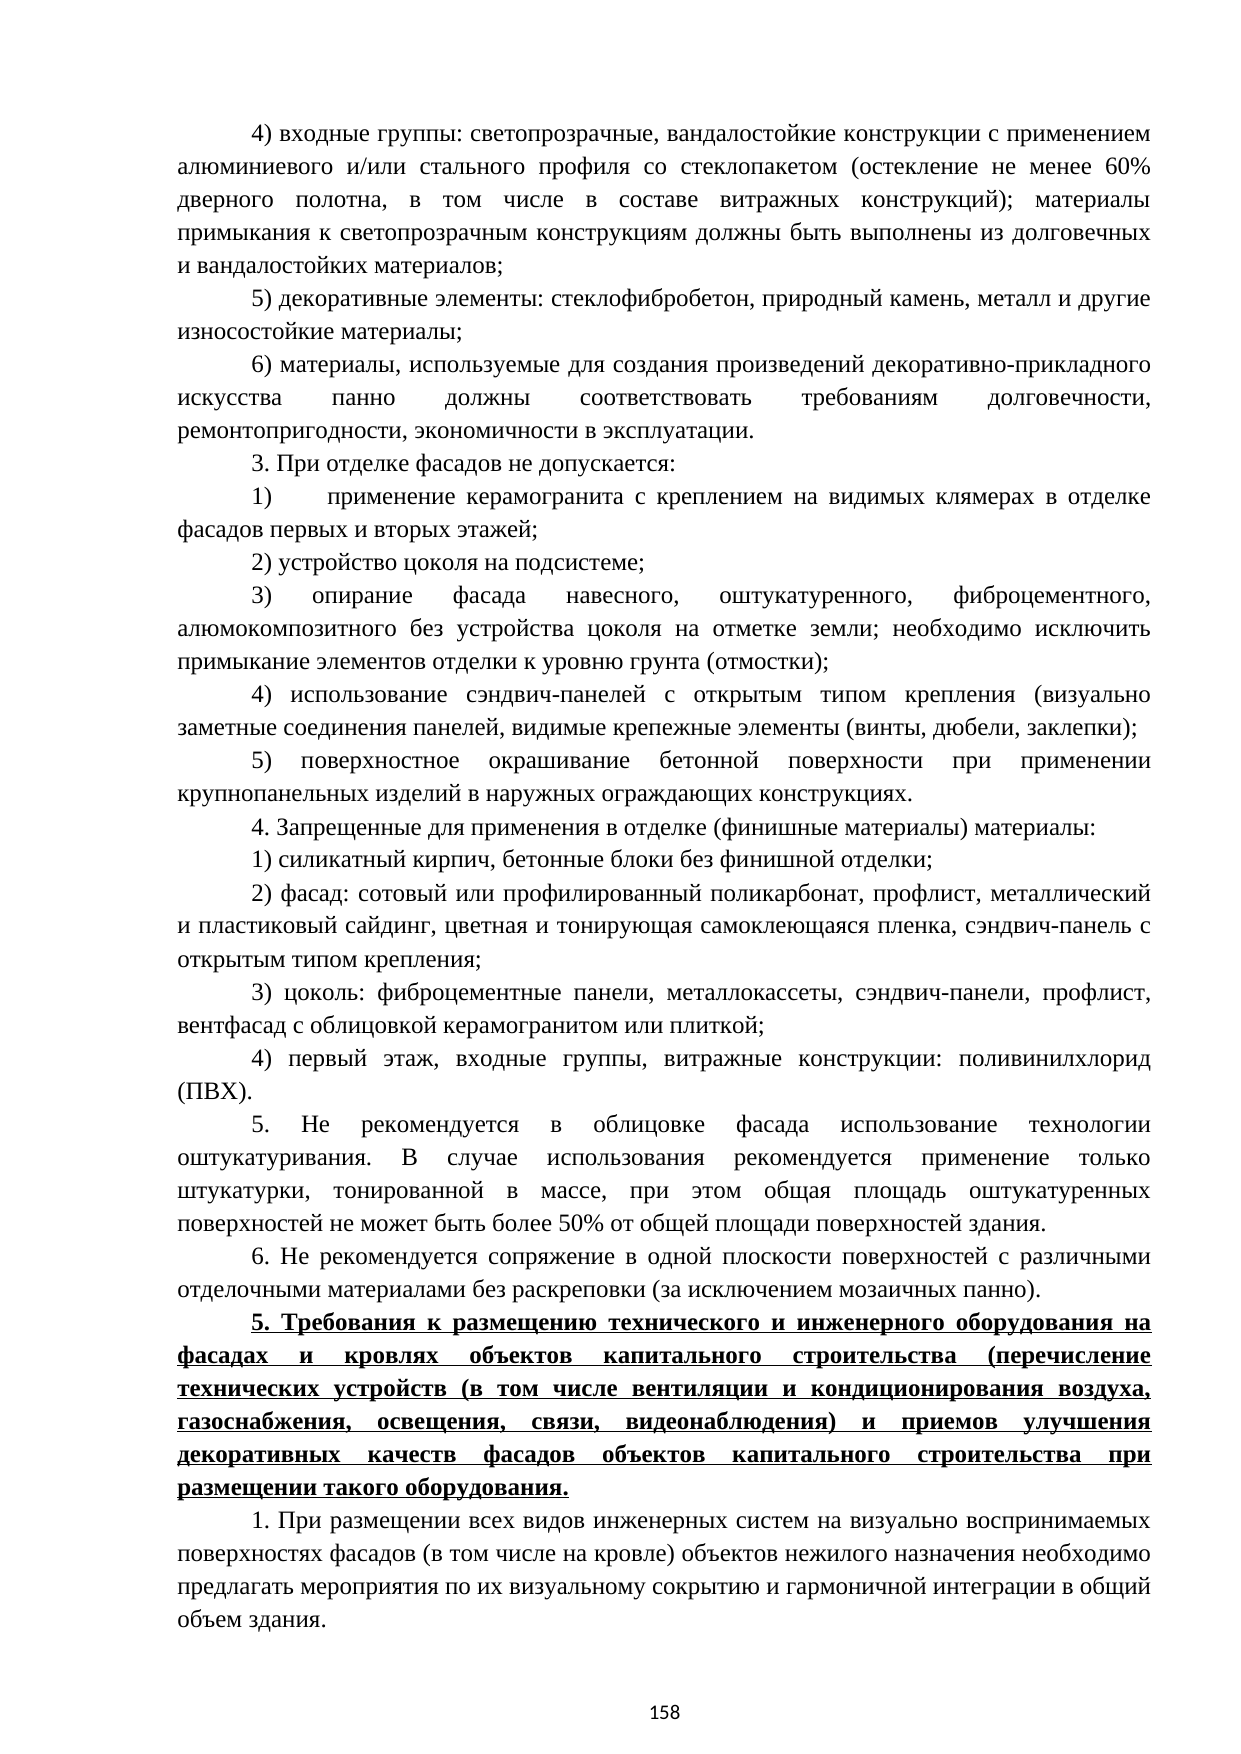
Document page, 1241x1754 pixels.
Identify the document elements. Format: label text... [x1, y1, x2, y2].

text 4) первый этаж, входные группы, витражные конструкции: поливинилхлорид (ПВХ). [177, 1043, 1152, 1104]
text 5. Требования к размещению технического и инженерного оборудования на фасадах и кровлях объектов капитального строительства (перечисление технических устройств (в том числе вентиляции и кондиционирования воздуха, газоснабжения, освещения, связи, видеонаблюдения) и приемов улучшения декоративных качеств фасадов объектов капитального строительства при размещении такого оборудования. [177, 1366, 1152, 1431]
text 5. Требования к размещению технического и инженерного оборудования на фасадах и кровлях объектов капитального строительства (перечисление технических устройств (в том числе вентиляции и кондиционирования воздуха, газоснабжения, освещения, связи, видеонаблюдения) и приемов улучшения декоративных качеств фасадов объектов капитального строительства при размещении такого оборудования. [177, 1432, 1152, 1464]
text 5. Требования к размещению технического и инженерного оборудования на фасадах и кровлях объектов капитального строительства (перечисление технических устройств (в том числе вентиляции и кондиционирования воздуха, газоснабжения, освещения, связи, видеонаблюдения) и приемов улучшения декоративных качеств фасадов объектов капитального строительства при размещении такого оборудования. [177, 1307, 1152, 1365]
text 4) входные группы: светопрозрачные, вандалостойкие конструкции с применением алюминиевого и/или стального профиля со стеклопакетом (остекление не менее 60% дверного полотна, в том числе в составе витражных конструкций); материалы примыкания к светопрозрачным конструкциям должны быть выполнены из долговечных и вандалостойких материалов; [177, 118, 1152, 279]
text 6. Не рекомендуется сопряжение в одной плоскости поверхностей с различными отделочными материалами без раскреповки (за исключением мозаичных панно). [177, 1241, 1152, 1303]
text 1) применение керамогранита с креплением на видимых клямерах в отделке фасадов первых и вторых этажей; [177, 481, 1152, 543]
text 4. Запрещенные для применения в отделке (финишные материалы) материалы: [177, 812, 1152, 840]
text 3) опирание фасада навесного, оштукатуренного, фиброцементного, алюмокомпозитного без устройства цоколя на отметке земли; необходимо исключить примыкание элементов отделки к уровню грунта (отмостки); [177, 580, 1152, 675]
text 3. При отделке фасадов не допускается: [177, 448, 1152, 477]
text 5) декоративные элементы: стеклофибробетон, природный камень, металл и другие износостойкие материалы; [177, 283, 1152, 345]
text 1. При размещении всех видов инженерных систем на визуально воспринимаемых поверхностях фасадов (в том числе на кровле) объектов нежилого назначения необходимо предлагать мероприятия по их визуальному сокрытию и гармоничной интеграции в общий объем здания. [177, 1505, 1152, 1633]
text 5. Не рекомендуется в облицовке фасада использование технологии оштукатуривания. В случае использования рекомендуется применение только штукатурки, тонированной в массе, при этом общая площадь оштукатуренных поверхностей не может быть более 50% от общей площади поверхностей здания. [177, 1109, 1152, 1237]
text 1) силикатный кирпич, бетонные блоки без финишной отделки; [177, 844, 1152, 873]
text 5) поверхностное окрашивание бетонной поверхности при применении крупнопанельных изделий в наружных ограждающих конструкциях. [177, 746, 1152, 807]
text 2) фасад: сотовый или профилированный поликарбонат, профлист, металлический и пластиковый сайдинг, цветная и тонирующая самоклеющаяся пленка, сэндвич-панель с открытым типом крепления; [177, 878, 1152, 972]
text 5. Требования к размещению технического и инженерного оборудования на фасадах и кровлях объектов капитального строительства (перечисление технических устройств (в том числе вентиляции и кондиционирования воздуха, газоснабжения, освещения, связи, видеонаблюдения) и приемов улучшения декоративных качеств фасадов объектов капитального строительства при размещении такого оборудования. [177, 1465, 1152, 1501]
text 4) использование сэндвич-панелей с открытым типом крепления (визуально заметные соединения панелей, видимые крепежные элементы (винты, дюбели, заклепки); [177, 679, 1152, 741]
text 2) устройство цоколя на подсистеме; [177, 547, 1152, 576]
text 3) цоколь: фиброцементные панели, металлокассеты, сэндвич-панели, профлист, вентфасад с облицовкой керамогранитом или плиткой; [177, 977, 1152, 1038]
text 6) материалы, используемые для создания произведений декоративно-прикладного искусства панно должны соответствовать требованиям долговечности, ремонтопригодности, экономичности в эксплуатации. [177, 349, 1152, 444]
